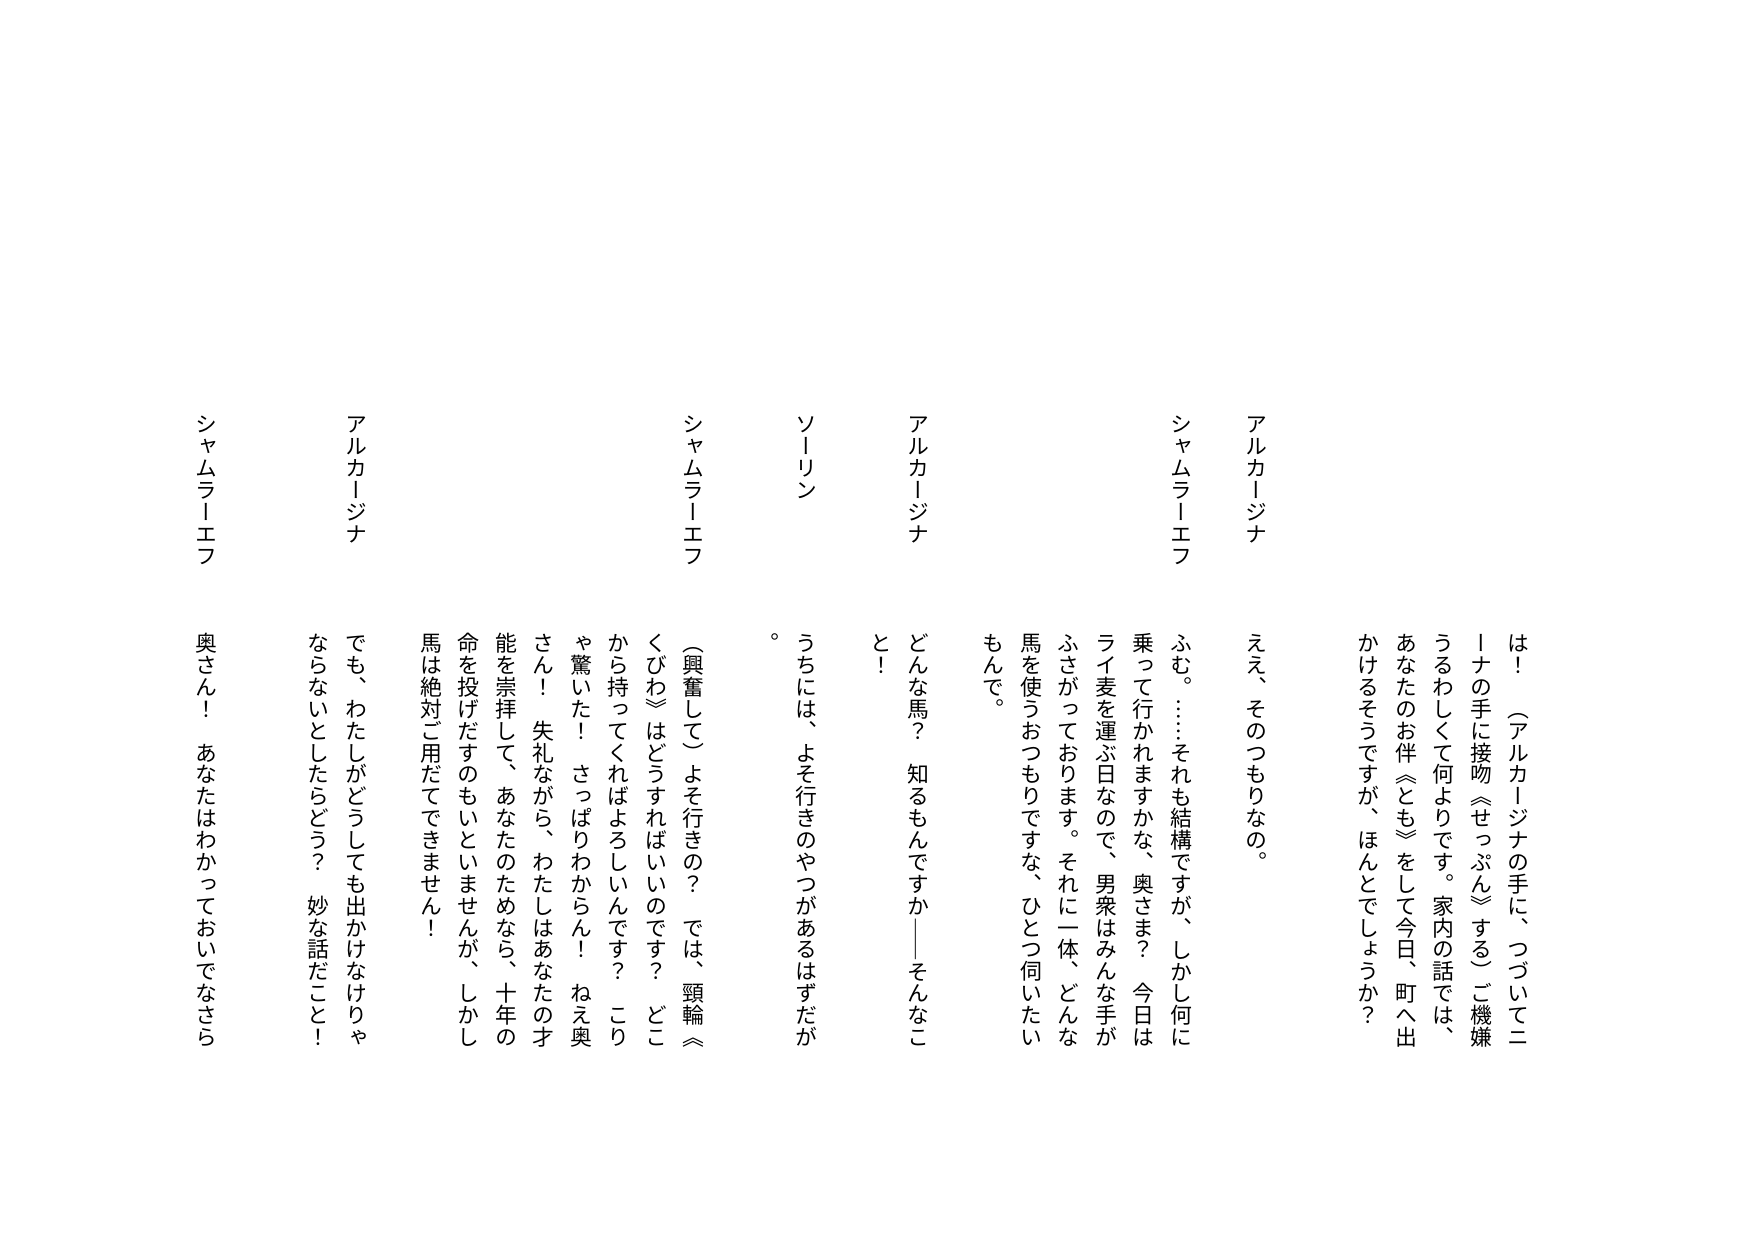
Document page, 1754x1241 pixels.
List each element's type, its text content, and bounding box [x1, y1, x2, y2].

text アルカージナ でも、わたしがどうしても出かけなけりゃ ならないとしたらどう？ 妙な話だこと！ [225, 413, 375, 1063]
text ソーリン うちには、よそ行きのやつがあるはずだが 。 [712, 413, 825, 1063]
text アルカージナ ええ、そのつもりなの。 [1200, 413, 1275, 1063]
text シャムラーエフ 奥さん！ あなたはわかっておいでなさら ん、農家の経営というものが！ [187, 413, 225, 1063]
text アルカージナ どんな馬？ 知るもんですか——そんなこ と！ [825, 413, 937, 1063]
text シャムラーエフ （興奮して）よそ行きの？ では、頸輪《 くびわ》はどうすればいいのです？ どこ から持ってくればよろしいんです？ こり ゃ驚いた！ さっぱりわからん！ ねえ奥 さん！ 失礼ながら、わたしはあなたの才 能を崇拝して、あなたのためなら、十年の 命を投げだすのもいといませんが、しかし 馬は絶対ご用だてできません！ [375, 413, 712, 1063]
text シャムラーエフ ふむ。……それも結構ですが、しかし何に 乗って行かれますかな、奥さま？ 今日は ライ麦を運ぶ日なので、男衆はみんな手が ふさがっております。それに一体、どんな 馬を使うおつもりですな、ひとつ伺いたい もんで。 [937, 413, 1200, 1063]
text シャムラーエフ ほう、皆さんお揃《そろ》いだ。こんにち は！ （アルカージナの手に、つづいてニ ーナの手に接吻《せっぷん》する）ご機嫌 うるわしくて何よりです。家内の話では、 あなたのお伴《とも》をして今日、町へ出 かけるそうですが、ほんとでしょうか？ [1275, 413, 1537, 1063]
